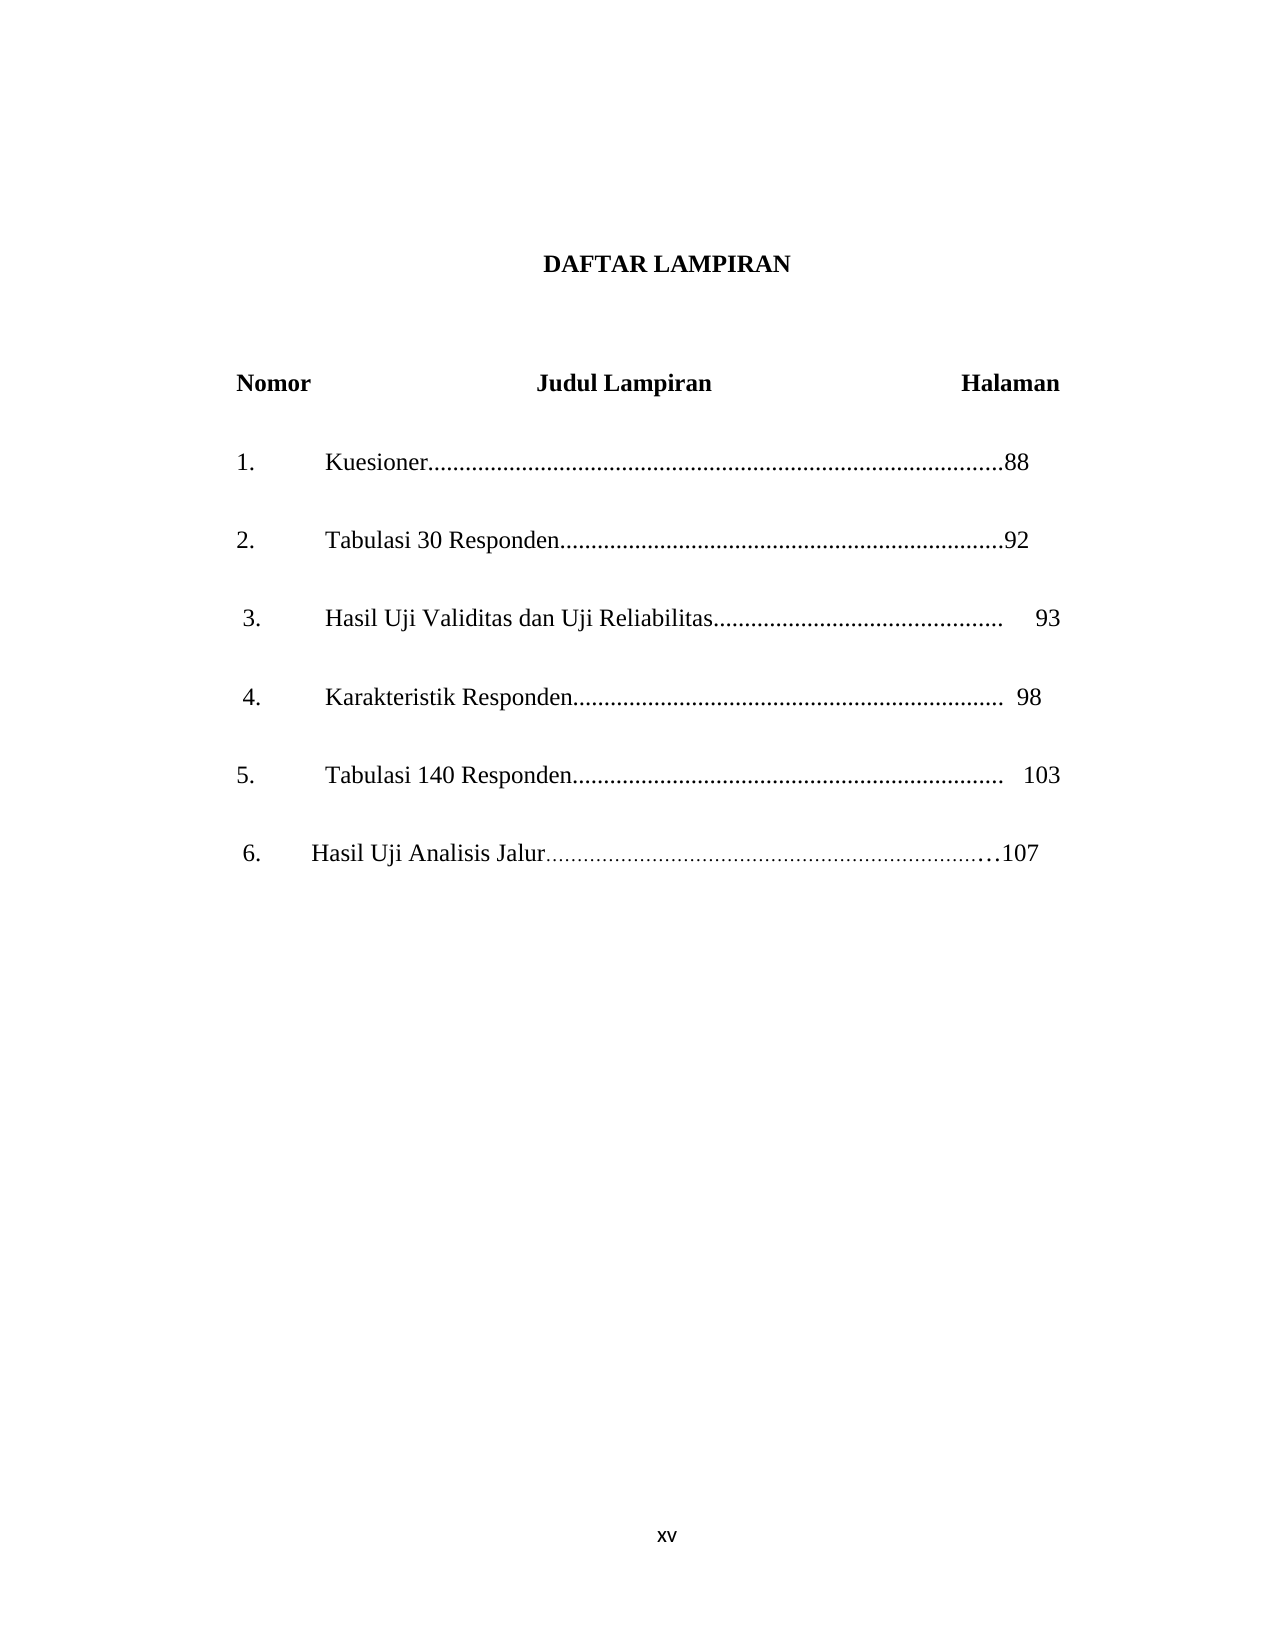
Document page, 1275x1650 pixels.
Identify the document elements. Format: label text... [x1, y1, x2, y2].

text 6. Hasil Uji Analisis Jalur………………………………………………………………107 [236, 838, 1098, 867]
text 3. Hasil Uji Validitas dan Uji Reliabilitas 93 [236, 603, 1098, 632]
text 1. Kuesioner 88 [236, 447, 1098, 475]
text Nomor Judul Lampiran Halaman [236, 368, 1098, 397]
text 5. Tabulasi 140 Responden 103 [236, 760, 1098, 789]
text 2. Tabulasi 30 Responden 92 [236, 525, 1098, 554]
subtitle DAFTAR LAMPIRAN [236, 249, 1098, 277]
text 4. Karakteristik Responden 98 [236, 682, 1098, 710]
